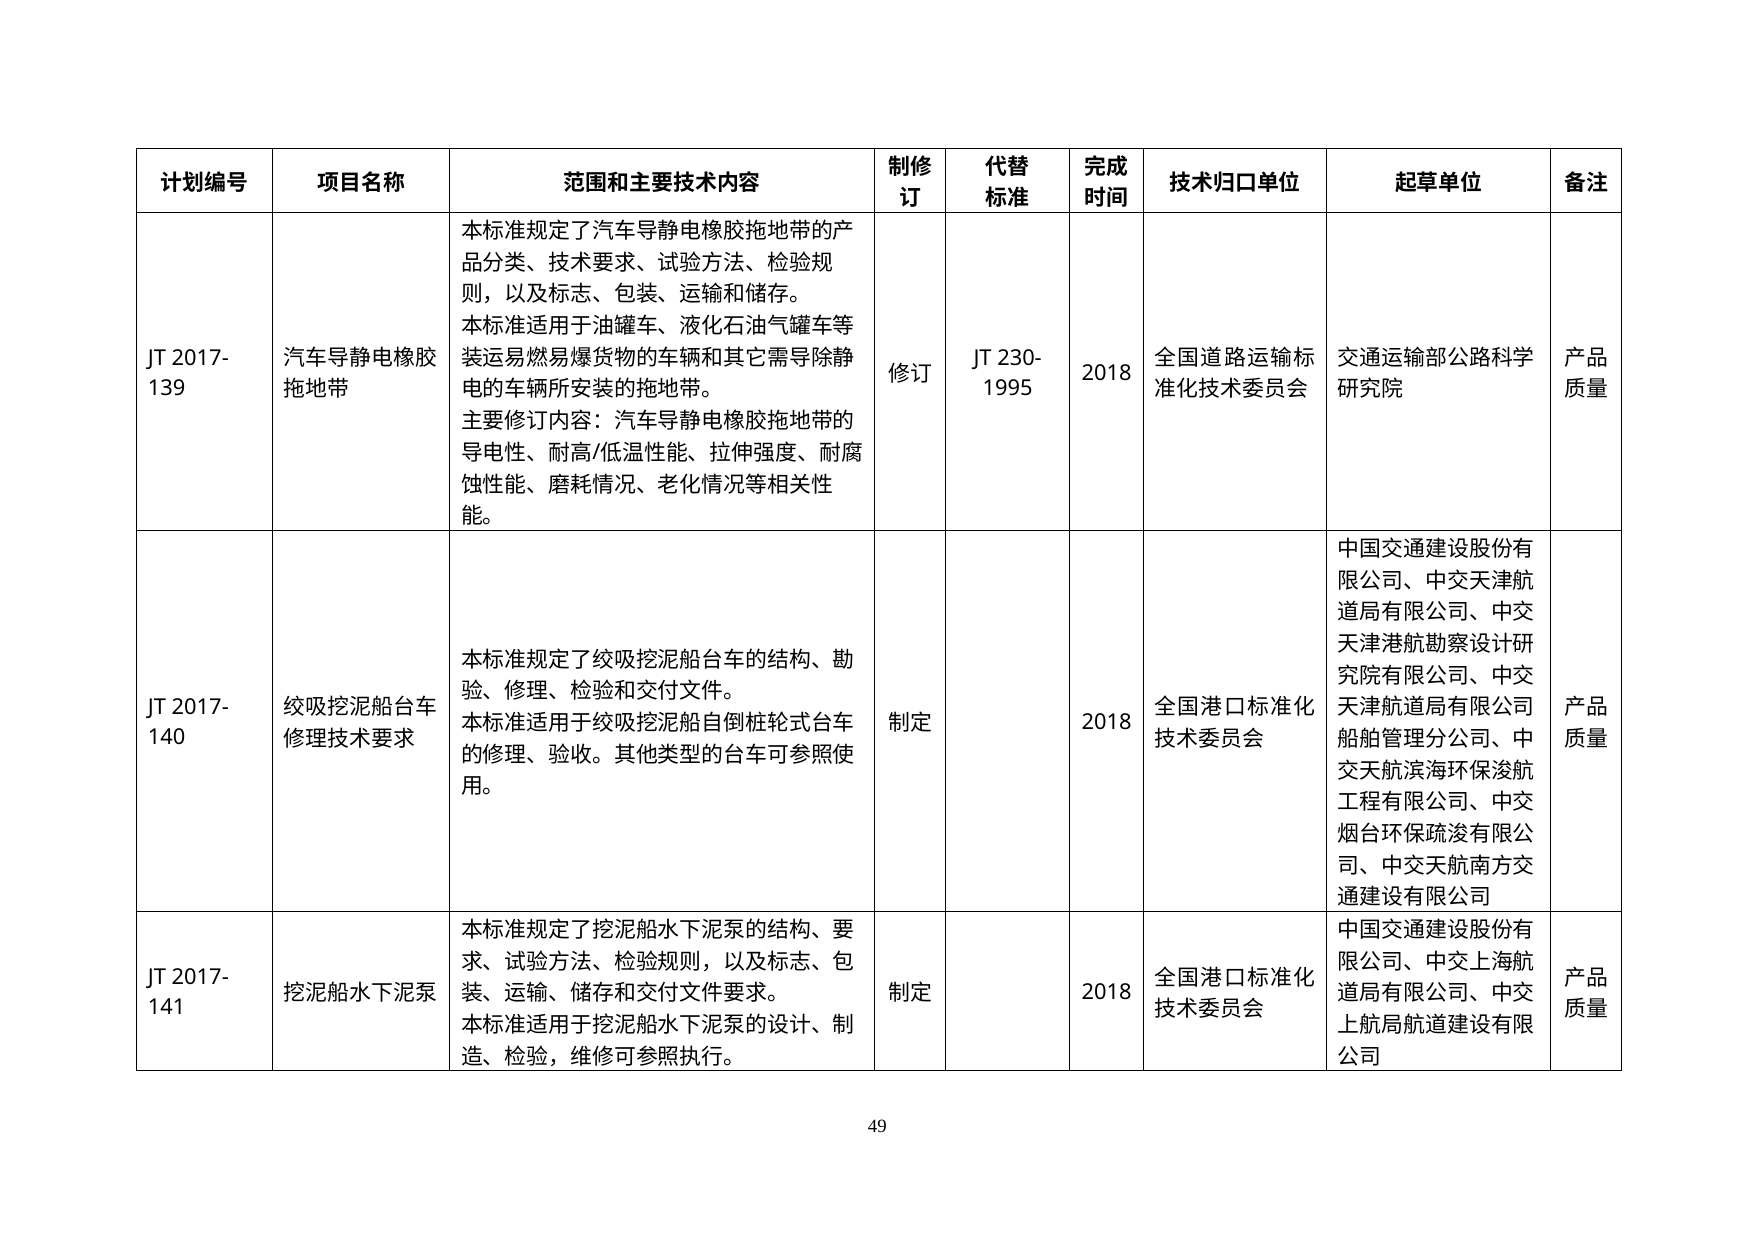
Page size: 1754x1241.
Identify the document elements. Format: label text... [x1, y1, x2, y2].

table_header 代替 标准 [946, 149, 1069, 212]
table_cell JT 2017-140 [137, 531, 272, 911]
table_cell [946, 912, 1069, 1070]
table_cell 本标准规定了绞吸挖泥船台车的结构、勘验、修理、检验和交付文件。 本标准适用于绞吸挖泥船自倒桩轮式台车的修理、验收。其他类型的台车可参照使用。 [450, 531, 874, 911]
table_cell 交通运输部公路科学研究院 [1327, 213, 1550, 530]
table_cell JT 230-1995 [946, 213, 1069, 530]
table_cell 产品质量 [1551, 213, 1621, 530]
table_cell [946, 531, 1069, 911]
table_cell 制定 [875, 912, 945, 1070]
table_header 制修订 [875, 149, 945, 212]
table_cell 中国交通建设股份有限公司、中交上海航道局有限公司、中交上航局航道建设有限公司 [1327, 912, 1550, 1070]
table_header 计划编号 [137, 149, 272, 212]
table_cell 全国港口标准化技术委员会 [1144, 531, 1326, 911]
table_cell JT 2017-141 [137, 912, 272, 1070]
table_cell 中国交通建设股份有限公司、中交天津航道局有限公司、中交天津港航勘察设计研究院有限公司、中交天津航道局有限公司船舶管理分公司、中交天航滨海环保浚航工程有限公司、中交烟台环保疏浚有限公司、中交天航南方交通建设有限公司 [1327, 531, 1550, 911]
table_cell 汽车导静电橡胶拖地带 [273, 213, 449, 530]
table_cell 2018 [1070, 213, 1143, 530]
table_cell 2018 [1070, 912, 1143, 1070]
table_cell 全国港口标准化技术委员会 [1144, 912, 1326, 1070]
table_header 备注 [1551, 149, 1621, 212]
table_header 范围和主要技术内容 [450, 149, 874, 212]
table_cell 修订 [875, 213, 945, 530]
table_cell 产品质量 [1551, 531, 1621, 911]
table_cell 挖泥船水下泥泵 [273, 912, 449, 1070]
table_header 技术归口单位 [1144, 149, 1326, 212]
table_cell 全国道路运输标准化技术委员会 [1144, 213, 1326, 530]
table_cell 制定 [875, 531, 945, 911]
table_header 完成时间 [1070, 149, 1143, 212]
table_cell 产品质量 [1551, 912, 1621, 1070]
table_header 项目名称 [273, 149, 449, 212]
table_cell 本标准规定了挖泥船水下泥泵的结构、要求、试验方法、检验规则，以及标志、包装、运输、储存和交付文件要求。 本标准适用于挖泥船水下泥泵的设计、制造、检验，维修可参照执行。 [450, 912, 874, 1070]
table_cell 本标准规定了汽车导静电橡胶拖地带的产品分类、技术要求、试验方法、检验规则，以及标志、包装、运输和储存。 本标准适用于油罐车、液化石油气罐车等装运易燃易爆货物的车辆和其它需导除静电的车辆所安装的拖地带。 主要修订内容：汽车导静电橡胶拖地带的导电性、耐高/低温性能、拉伸强度、耐腐蚀性能、磨耗情况、老化情况等相关性能。 [450, 213, 874, 530]
table_cell 绞吸挖泥船台车修理技术要求 [273, 531, 449, 911]
table_header 起草单位 [1327, 149, 1550, 212]
table_cell JT 2017-139 [137, 213, 272, 530]
table_cell 2018 [1070, 531, 1143, 911]
